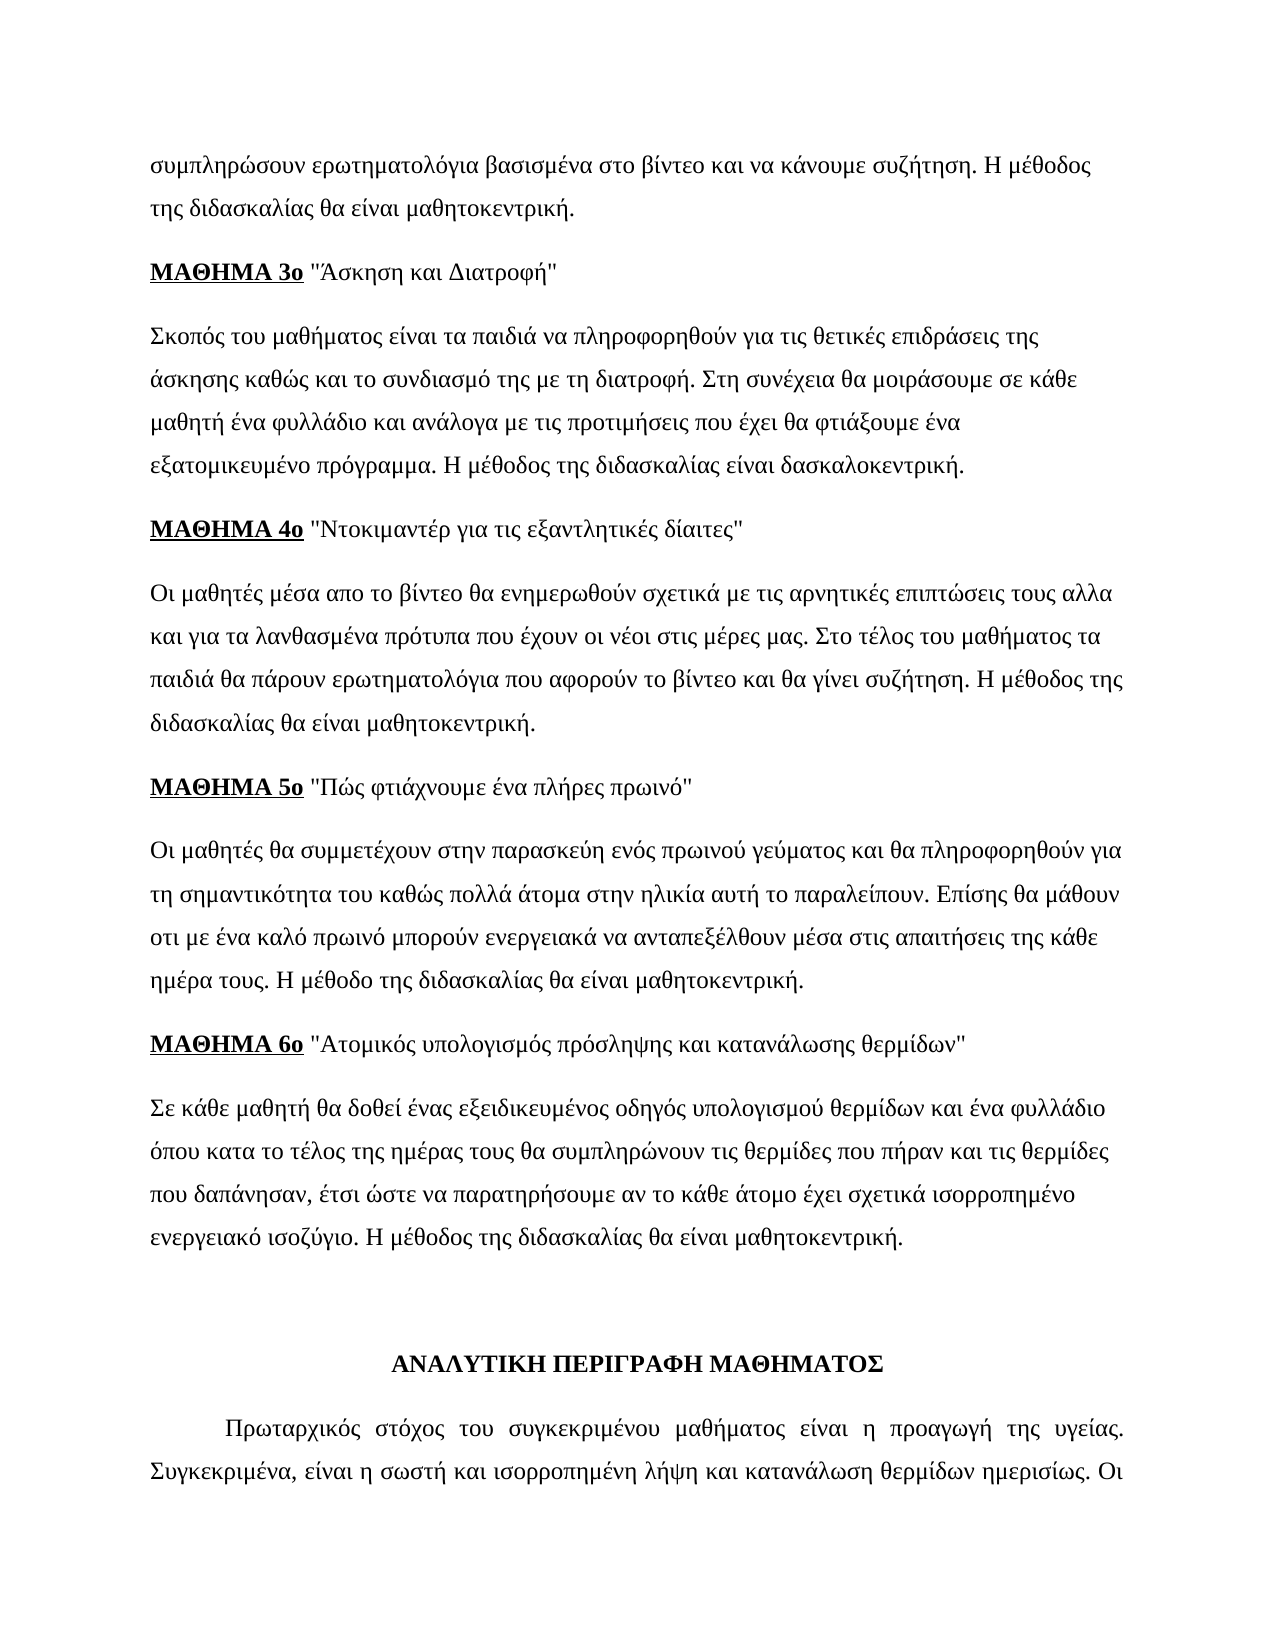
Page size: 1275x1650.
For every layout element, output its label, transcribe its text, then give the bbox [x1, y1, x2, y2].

text Σκοπός του μαθήματος είναι τα παιδιά να πληροφορηθούν για τις θετικές επιδράσεις της άσκησης καθώς και το συνδιασμό της με τη διατροφή. Στη συνέχεια θα μοιράσουμε σε κάθε μαθητή ένα φυλλάδιο και ανάλογα με τις προτιμήσεις που έχει θα φτιάξουμε ένα εξατομικευμένο πρόγραμμα. Η μέθοδος της διδασκαλίας είναι δασκαλοκεντρική. [150, 321, 1125, 479]
text ΑΝΑΛΥΤΙΚΗ ΠΕΡΙΓΡΑΦΗ ΜΑΘΗΜΑΤΟΣ [150, 1349, 1125, 1378]
text Οι μαθητές μέσα απο το βίντεο θα ενημερωθούν σχετικά με τις αρνητικές επιπτώσεις τους αλλα και για τα λανθασμένα πρότυπα που έχουν οι νέοι στις μέρες μας. Στο τέλος του μαθήματος τα παιδιά θα πάρουν ερωτηματολόγια που αφορούν το βίντεο και θα γίνει συζήτηση. Η μέθοδος της διδασκαλίας θα είναι μαθητοκεντρική. [150, 578, 1125, 736]
text Οι μαθητές θα συμμετέχουν στην παρασκεύη ενός πρωινού γεύματος και θα πληροφορηθούν για τη σημαντικότητα του καθώς πολλά άτομα στην ηλικία αυτή το παραλείπουν. Επίσης θα μάθουν οτι με ένα καλό πρωινό μπορούν ενεργειακά να ανταπεξέλθουν μέσα στις απαιτήσεις της κάθε ημέρα τους. Η μέθοδο της διδασκαλίας θα είναι μαθητοκεντρική. [150, 836, 1125, 994]
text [150, 1413, 1125, 1485]
text ΜΑΘΗΜΑ 3ο "Άσκηση και Διατροφή" [150, 257, 1125, 286]
text Σε κάθε μαθητή θα δοθεί ένας εξειδικευμένος οδηγός υπολογισμού θερμίδων και ένα φυλλάδιο όπου κατα το τέλος της ημέρας τους θα συμπληρώνουν τις θερμίδες που πήραν και τις θερμίδες που δαπάνησαν, έτσι ώστε να παρατηρήσουμε αν το κάθε άτομο έχει σχετικά ισορροπημένο ενεργειακό ισοζύγιο. Η μέθοδος της διδασκαλίας θα είναι μαθητοκεντρική. [150, 1093, 1125, 1251]
text ΜΑΘΗΜΑ 4ο "Ντοκιμαντέρ για τις εξαντλητικές δίαιτες" [150, 514, 1125, 543]
text ΜΑΘΗΜΑ 5ο "Πώς φτιάχνουμε ένα πλήρες πρωινό" [150, 772, 1125, 800]
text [150, 150, 1125, 222]
text ΜΑΘΗΜΑ 6ο "Ατομικός υπολογισμός πρόσληψης και κατανάλωσης θερμίδων" [150, 1029, 1125, 1058]
